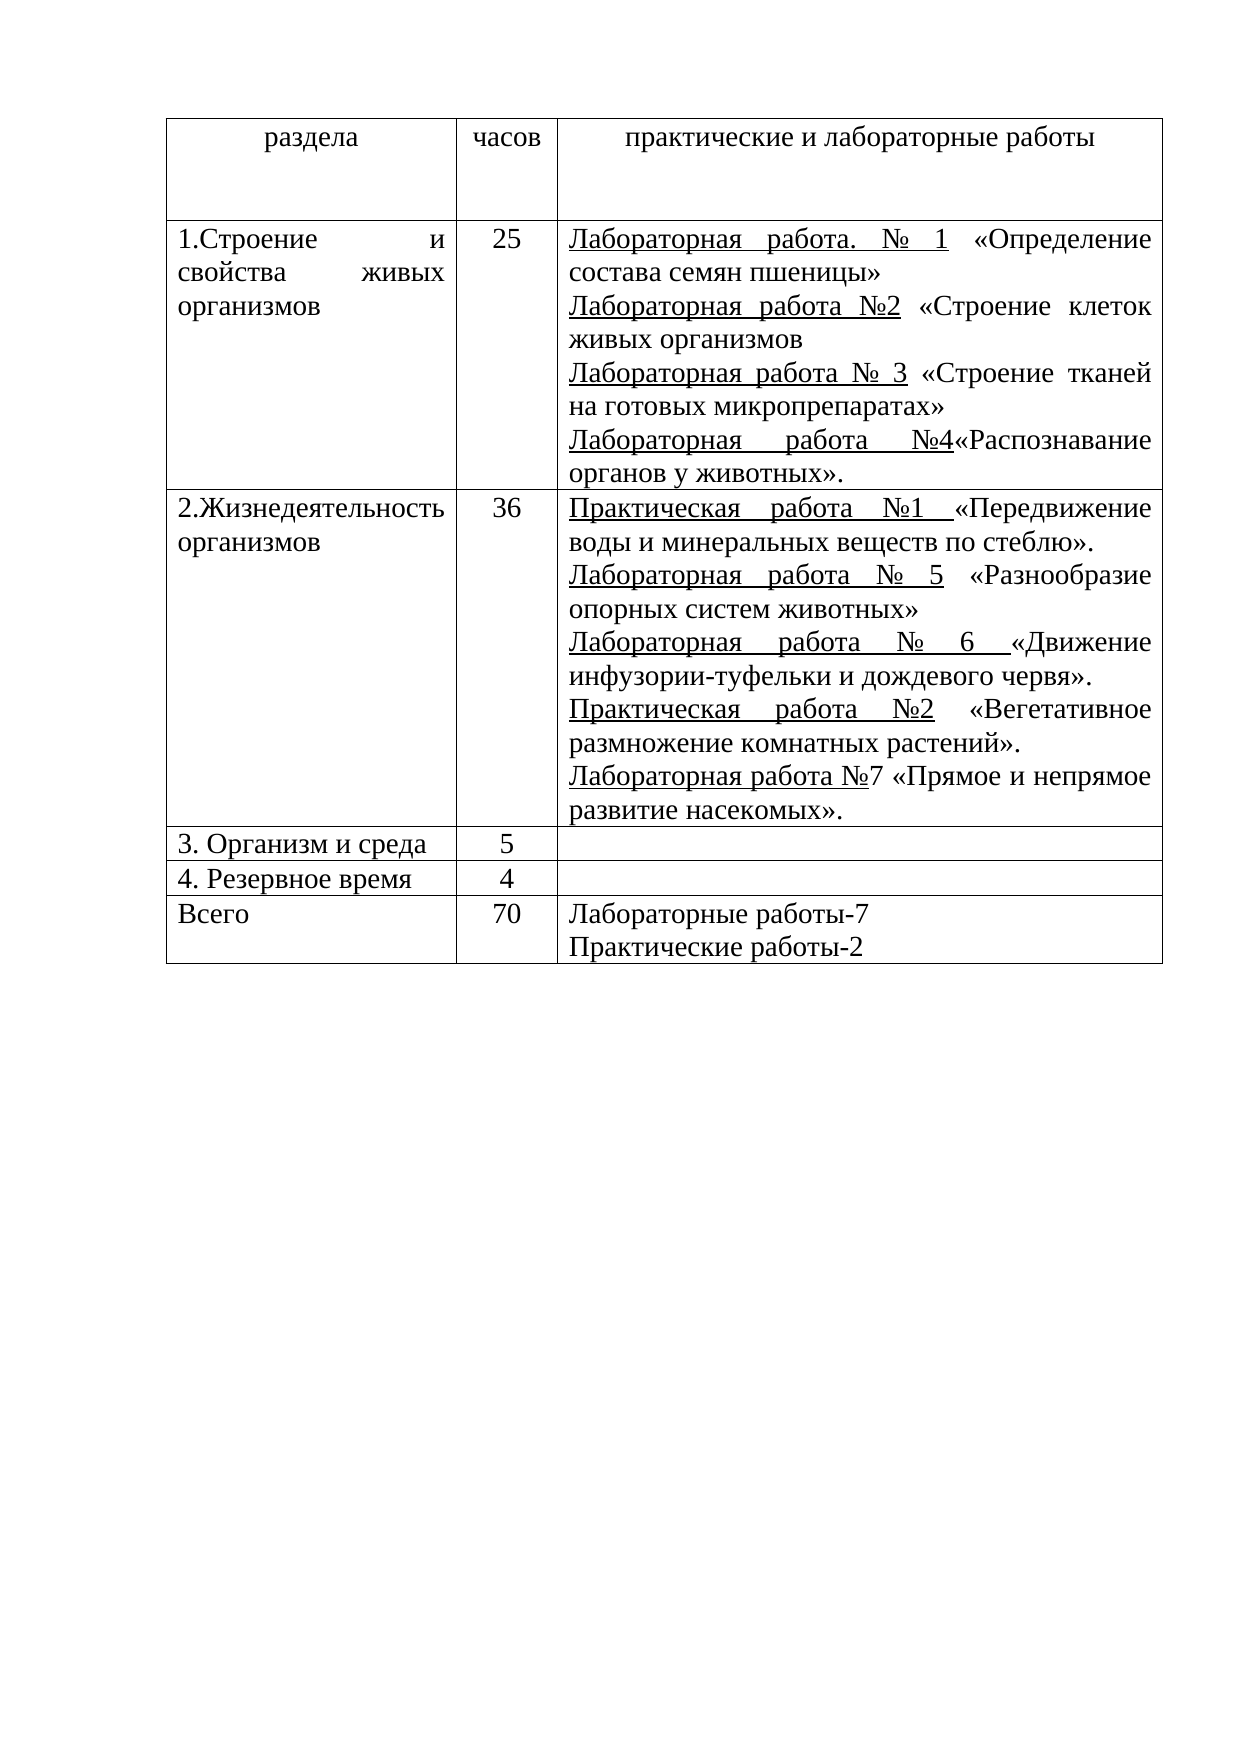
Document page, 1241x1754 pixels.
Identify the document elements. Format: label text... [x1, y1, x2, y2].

table_cell [558, 827, 1162, 860]
table_cell 4 [457, 861, 557, 895]
table_cell 4. Резервное время [167, 861, 456, 895]
table_cell [1152, 861, 1162, 895]
table_cell 5 [457, 827, 557, 860]
table_cell 3. Организм и среда [167, 827, 456, 860]
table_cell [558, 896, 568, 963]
table_cell 36 [457, 490, 557, 826]
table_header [558, 119, 1162, 220]
table_cell 25 [457, 221, 557, 489]
table_cell 2.Жизнедеятельность организмов [167, 490, 456, 826]
table_header Всего часов [457, 119, 557, 220]
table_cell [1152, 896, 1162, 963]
table_cell Всего [167, 896, 456, 963]
table_cell [558, 861, 568, 895]
table_cell 1.Строение и свойства живых организмов [167, 221, 456, 489]
table_cell Лабораторная работа. № 1 «Определение состава семян пшеницы» Лабораторная работа №2 «Строение клеток живых организмов Лабораторная работа № 3 «Строение тканей на готовых микропрепаратах» Лабораторная работа №4«Распознавание органов у животных». [558, 221, 1162, 489]
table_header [167, 119, 456, 220]
table_cell Практическая работа №1 «Передвижение воды и минеральных веществ по стеблю». Лабораторная работа № 5 «Разнообразие опорных систем животных» Лабораторная работа № 6 «Движение инфузории-туфельки и дождевого червя». Практическая работа №2 «Вегетативное размножение комнатных растений». Лабораторная работа №7 «Прямое и непрямое развитие насекомых». [558, 490, 1162, 826]
table_cell 70 [457, 896, 557, 963]
